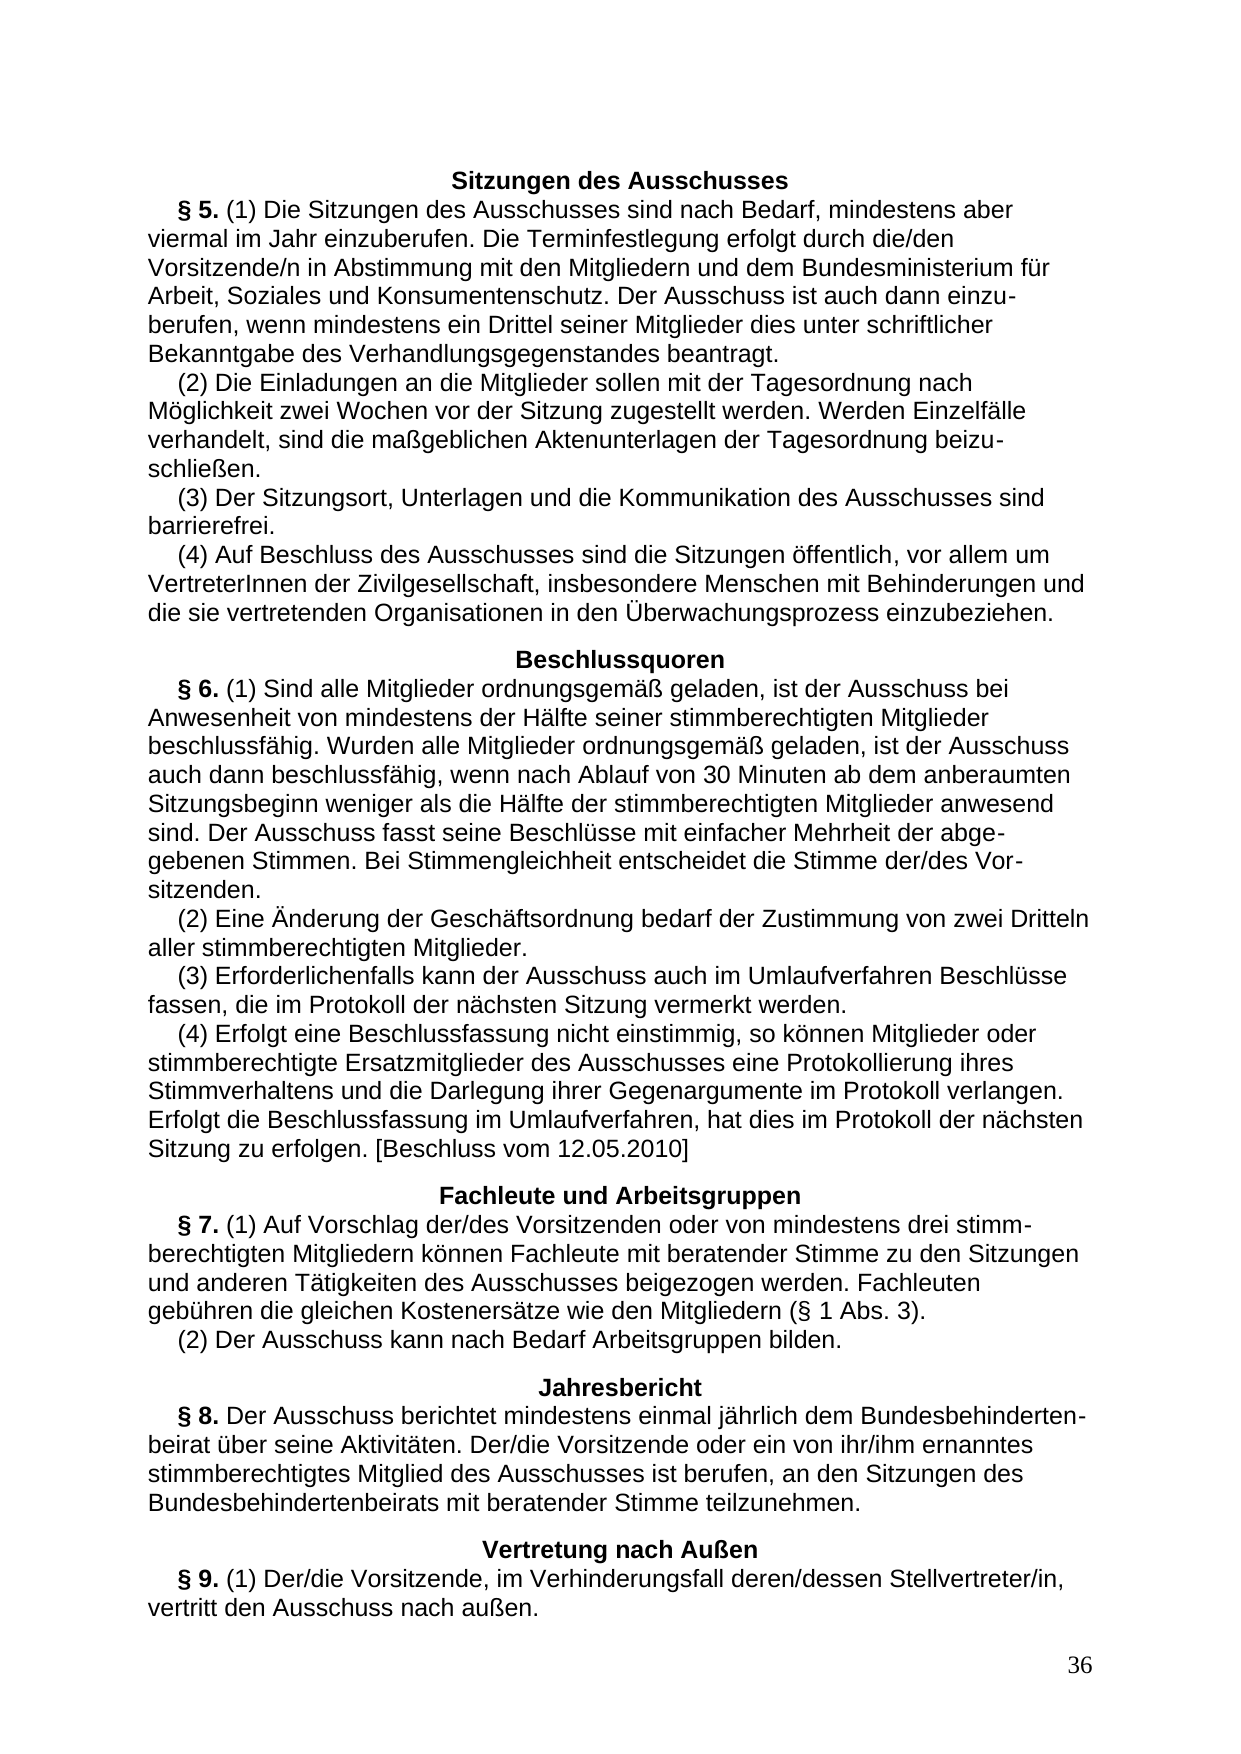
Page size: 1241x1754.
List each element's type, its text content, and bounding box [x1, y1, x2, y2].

text (4) Erfolgt eine Beschlussfassung nicht einstimmig, so können Mitglieder oder stimmberechtigte Ersatzmitglieder des Ausschusses eine Protokollierung ihres Stimmverhaltens und die Darlegung ihrer Gegenargumente im Protokoll verlangen. Erfolgt die Beschlussfassung im Umlaufverfahren, hat dies im Protokoll der nächsten Sitzung zu erfolgen. [Beschluss vom 12.05.2010] [148, 1019, 1093, 1163]
text § 8. Der Ausschuss berichtet mindestens einmal jährlich dem Bundesbehindertenbeirat über seine Aktivitäten. Der/die Vorsitzende oder ein von ihr/ihm ernanntes stimmberechtigtes Mitglied des Ausschusses ist berufen, an den Sitzungen des Bundesbehindertenbeirats mit beratender Stimme teilzunehmen. [148, 1401, 1093, 1516]
text § 5. (1) Die Sitzungen des Ausschusses sind nach Bedarf, mindestens aber viermal im Jahr einzuberufen. Die Terminfestlegung erfolgt durch die/den Vorsitzende/n in Abstimmung mit den Mitgliedern und dem Bundesministerium für Arbeit, Soziales und Konsumentenschutz. Der Ausschuss ist auch dann einzuberufen, wenn mindestens ein Drittel seiner Mitglieder dies unter schriftlicher Bekanntgabe des Verhandlungsgegenstandes beantragt. [148, 195, 1093, 368]
text (3) Erforderlichenfalls kann der Ausschuss auch im Umlaufverfahren Beschlüsse fassen, die im Protokoll der nächsten Sitzung vermerkt werden. [148, 961, 1093, 1019]
text § 9. (1) Der/die Vorsitzende, im Verhinderungsfall deren/dessen Stellvertreter/in, vertritt den Ausschuss nach außen. [148, 1564, 1093, 1621]
text Fachleute und Arbeitsgruppen [148, 1181, 1093, 1210]
text (3) Der Sitzungsort, Unterlagen und die Kommunikation des Ausschusses sind barrierefrei. [148, 483, 1093, 540]
text (2) Eine Änderung der Geschäftsordnung bedarf der Zustimmung von zwei Dritteln aller stimmberechtigten Mitglieder. [148, 904, 1093, 961]
text Sitzungen des Ausschusses [148, 166, 1093, 195]
text Vertretung nach Außen [148, 1535, 1093, 1564]
text (2) Der Ausschuss kann nach Bedarf Arbeitsgruppen bilden. [148, 1325, 1093, 1354]
text Beschlussquoren [148, 645, 1093, 674]
text § 6. (1) Sind alle Mitglieder ordnungsgemäß geladen, ist der Ausschuss bei Anwesenheit von mindestens der Hälfte seiner stimmberechtigten Mitglieder beschlussfähig. Wurden alle Mitglieder ordnungsgemäß geladen, ist der Ausschuss auch dann beschlussfähig, wenn nach Ablauf von 30 Minuten ab dem anberaumten Sitzungsbeginn weniger als die Hälfte der stimmberechtigten Mitglieder anwesend sind. Der Ausschuss fasst seine Beschlüsse mit einfacher Mehrheit der abgegebenen Stimmen. Bei Stimmengleichheit entscheidet die Stimme der/des Vorsitzenden. [148, 674, 1093, 904]
text (4) Auf Beschluss des Ausschusses sind die Sitzungen öffentlich, vor allem um VertreterInnen der Zivilgesellschaft, insbesondere Menschen mit Behinderungen und die sie vertretenden Organisationen in den Überwachungsprozess einzubeziehen. [148, 540, 1093, 626]
text Jahresbericht [148, 1373, 1093, 1401]
text § 7. (1) Auf Vorschlag der/des Vorsitzenden oder von mindestens drei stimmberechtigten Mitgliedern können Fachleute mit beratender Stimme zu den Sitzungen und anderen Tätigkeiten des Ausschusses beigezogen werden. Fachleuten gebühren die gleichen Kostenersätze wie den Mitgliedern (§ 1 Abs. 3). [148, 1210, 1093, 1325]
text (2) Die Einladungen an die Mitglieder sollen mit der Tagesordnung nach Möglichkeit zwei Wochen vor der Sitzung zugestellt werden. Werden Einzelfälle verhandelt, sind die maßgeblichen Aktenunterlagen der Tagesordnung beizuschließen. [148, 368, 1093, 483]
